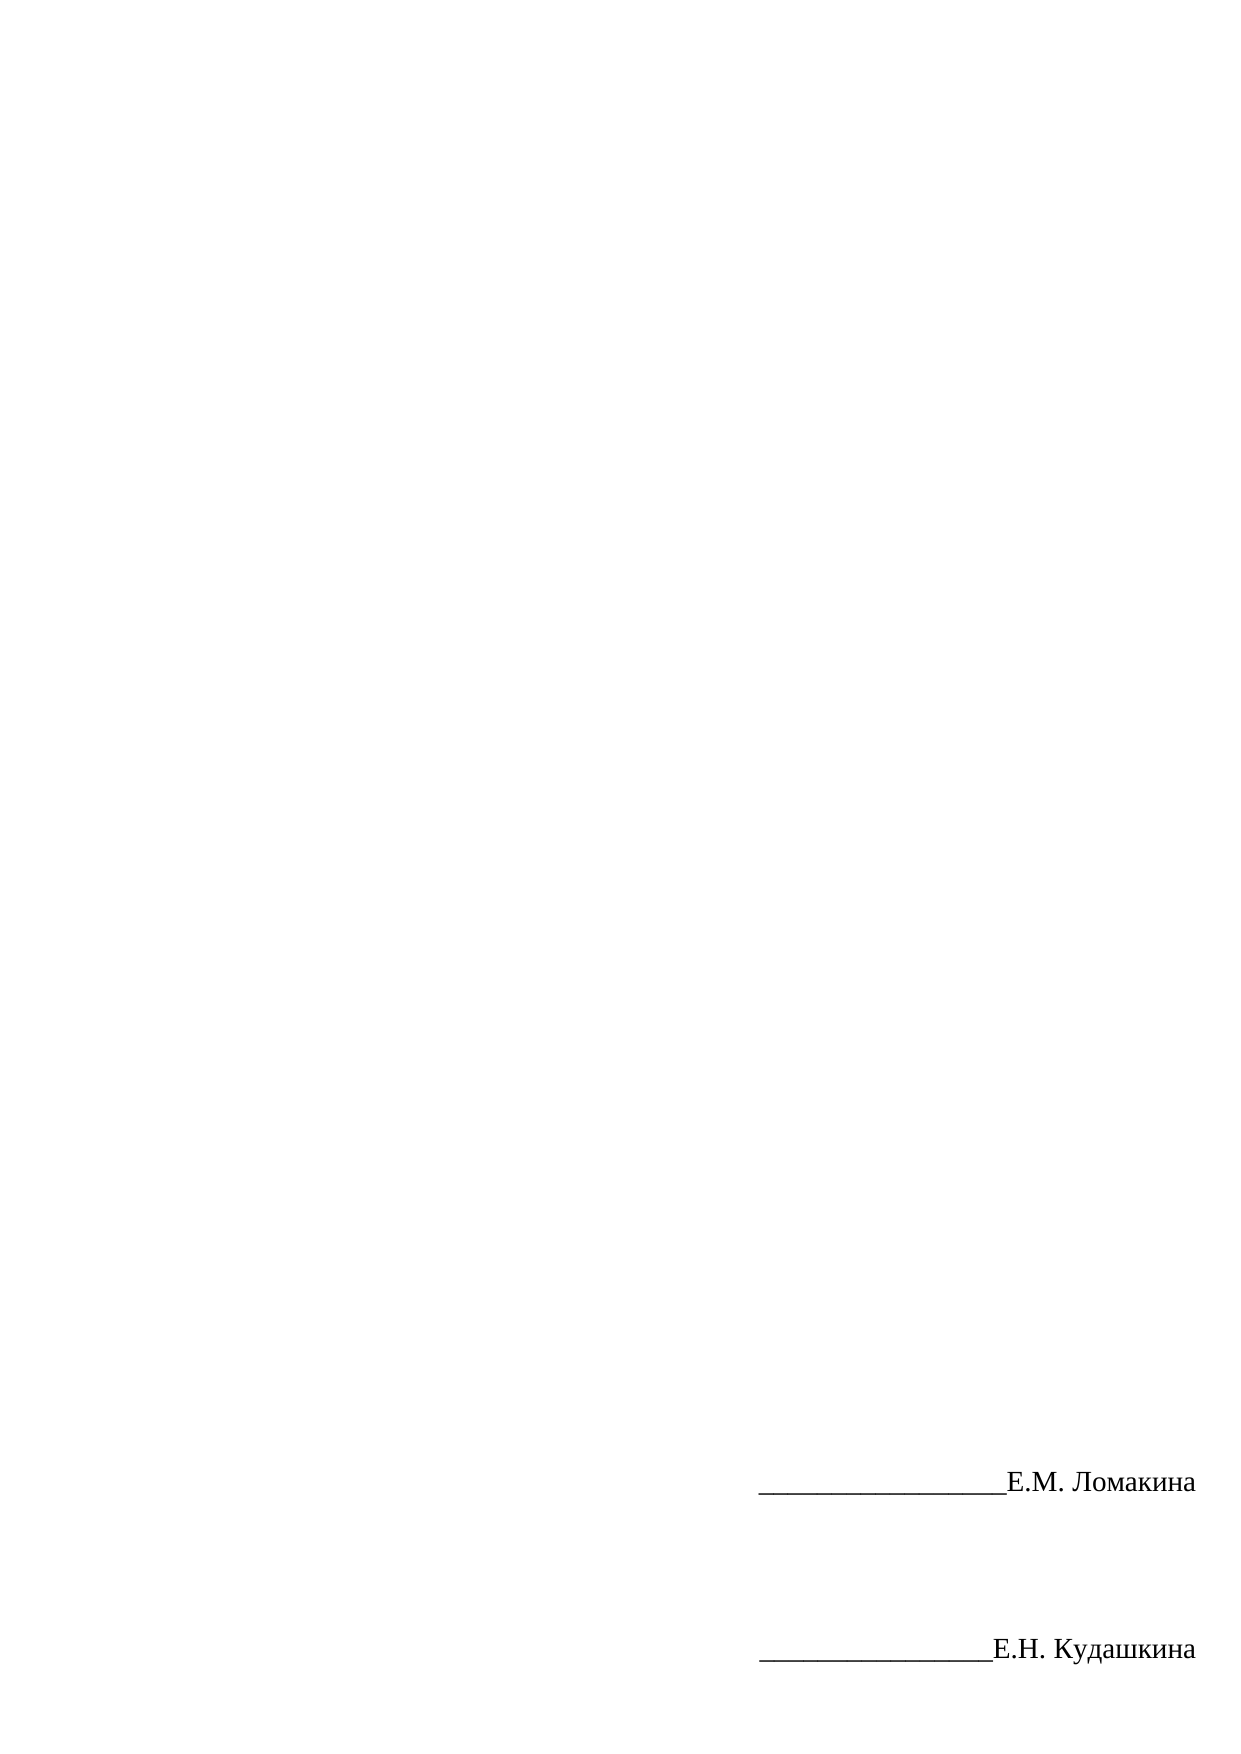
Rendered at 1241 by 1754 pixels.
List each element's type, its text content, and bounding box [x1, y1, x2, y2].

text _________________Е.М. Ломакина [133, 1464, 1196, 1497]
text ________________Е.Н. Кудашкина [133, 1632, 1196, 1665]
